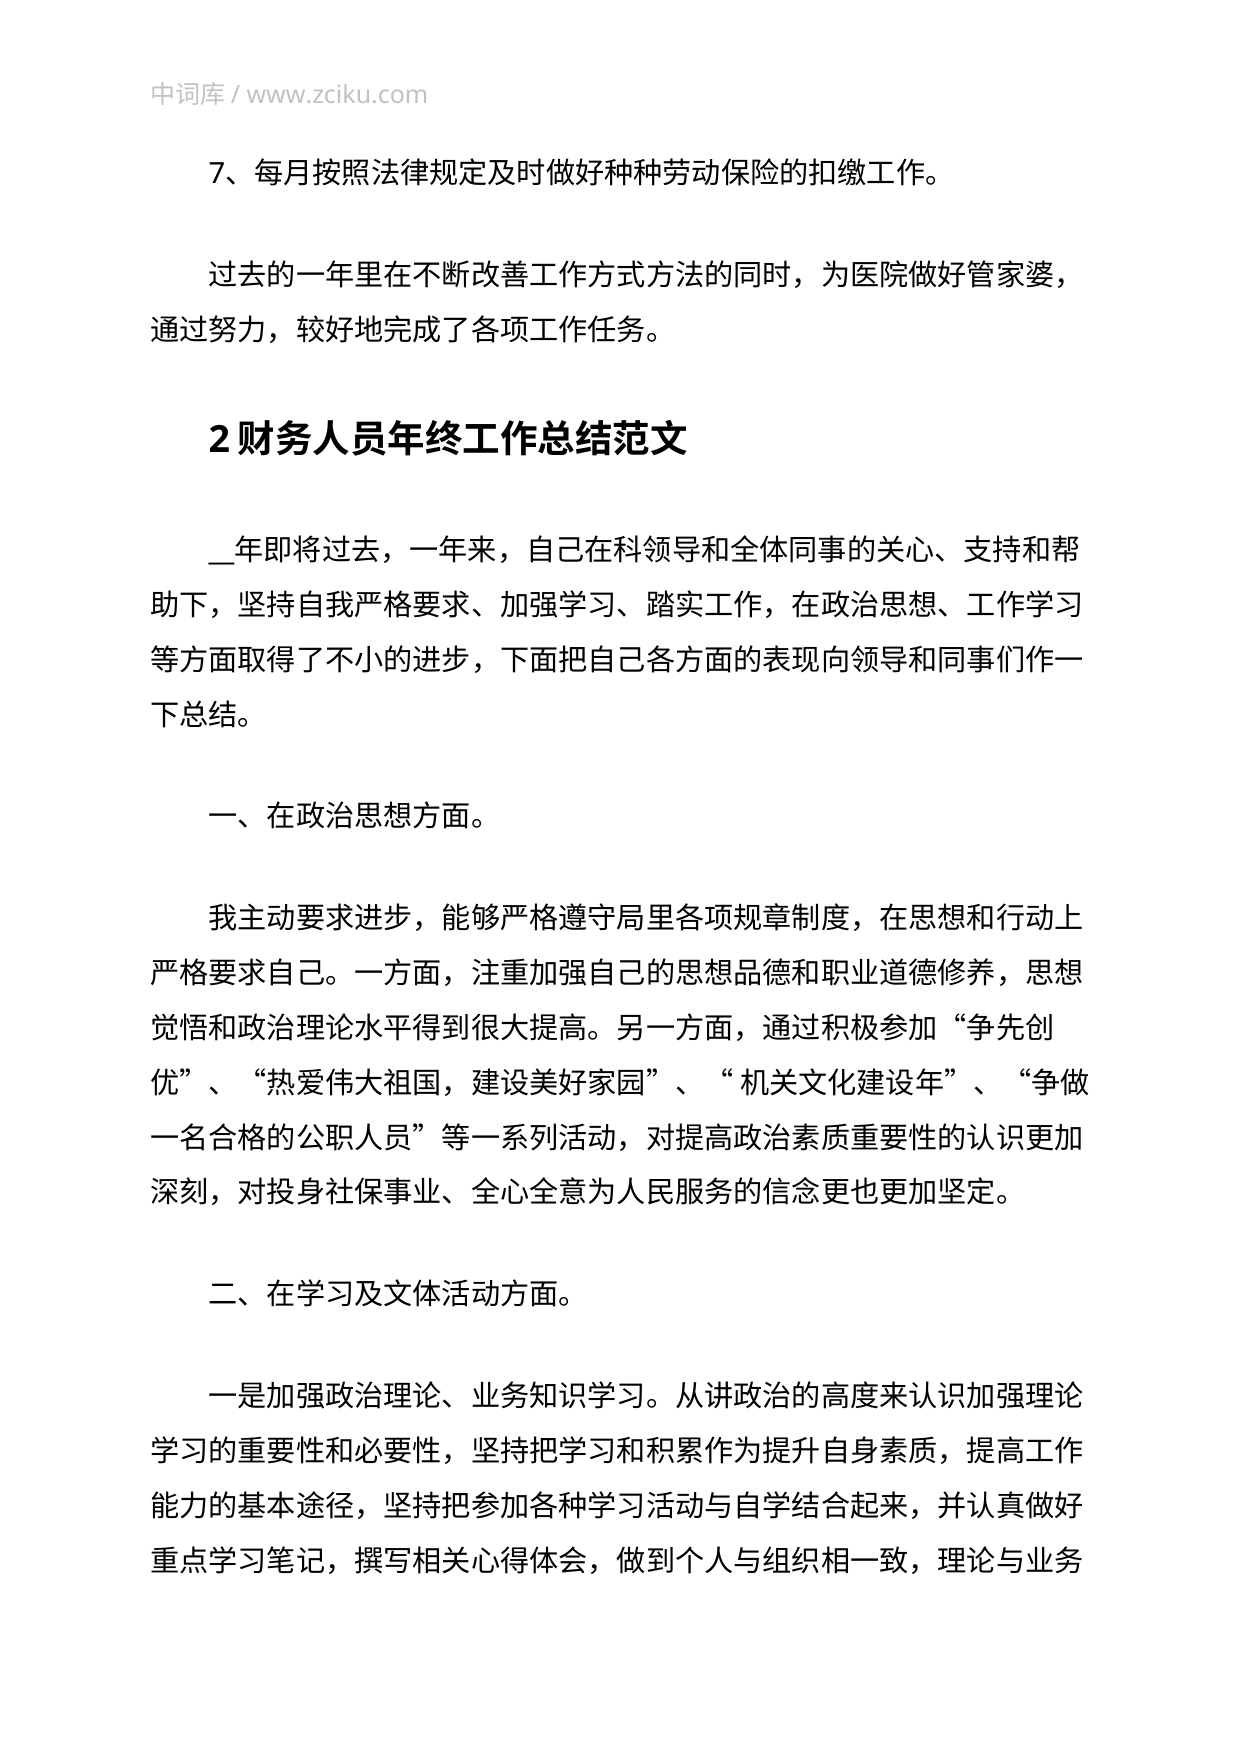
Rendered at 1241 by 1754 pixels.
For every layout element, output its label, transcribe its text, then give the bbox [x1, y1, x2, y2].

text 我主动要求进步，能够严格遵守局里各项规章制度，在思想和行动上严格要求自己。一方面，注重加强自己的思想品德和职业道德修养，思想觉悟和政治理论水平得到很大提高。另一方面，通过积极参加“争先创优”、“热爱伟大祖国，建设美好家园”、“ 机关文化建设年”、“争做一名合格的公职人员”等一系列活动，对提高政治素质重要性的认识更加深刻，对投身社保事业、全心全意为人民服务的信念更也更加坚定。 [150, 894, 1090, 1211]
text 2财务人员年终工作总结范文 [150, 409, 1090, 463]
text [150, 1373, 1090, 1579]
text 一、在政治思想方面。 [150, 793, 1090, 835]
text 过去的一年里在不断改善工作方式方法的同时，为医院做好管家婆，通过努力，较好地完成了各项工作任务。 [150, 252, 1090, 349]
text __年即将过去，一年来，自己在科领导和全体同事的关心、支持和帮助下，坚持自我严格要求、加强学习、踏实工作，在政治思想、工作学习等方面取得了不小的进步，下面把自己各方面的表现向领导和同事们作一下总结。 [150, 526, 1090, 733]
text 二、在学习及文体活动方面。 [150, 1271, 1090, 1313]
text 7、每月按照法律规定及时做好种种劳动保险的扣缴工作。 [150, 150, 1090, 192]
